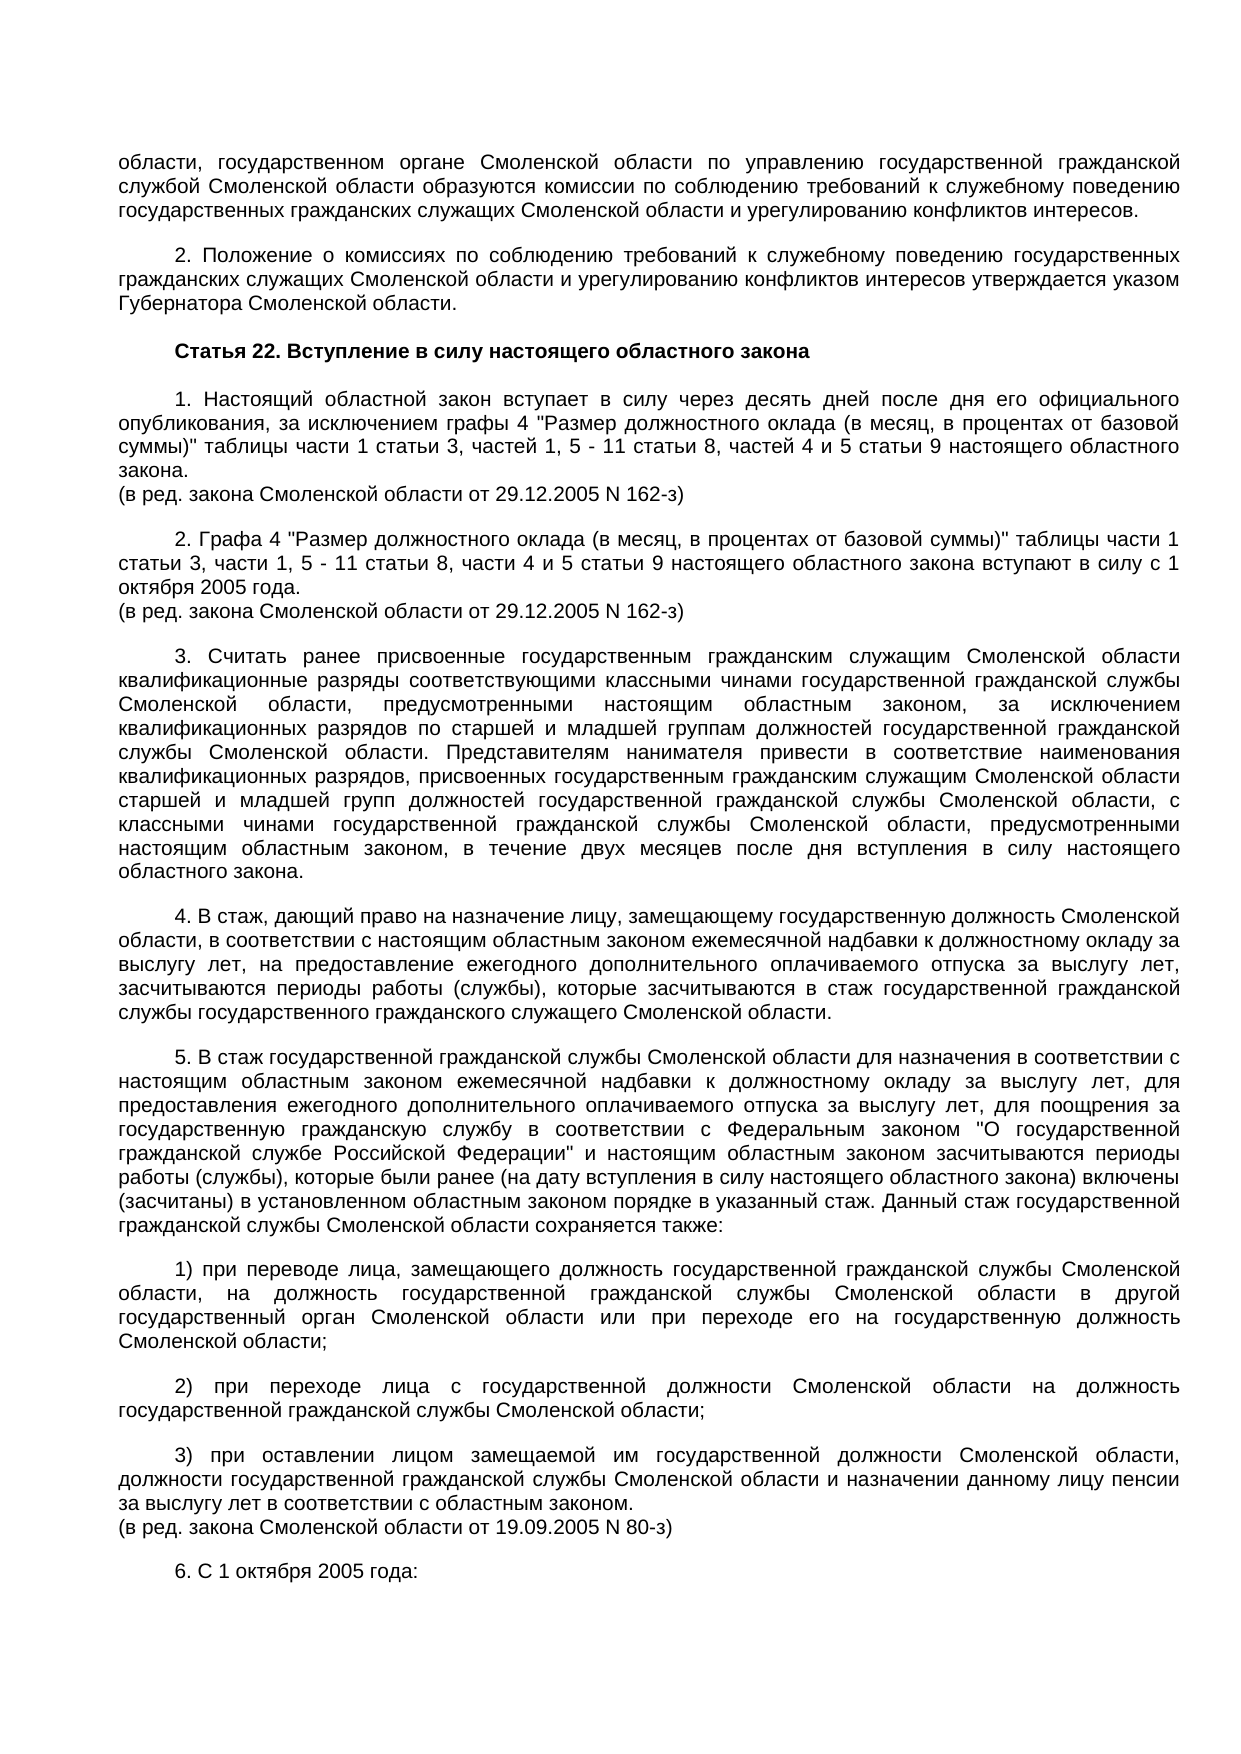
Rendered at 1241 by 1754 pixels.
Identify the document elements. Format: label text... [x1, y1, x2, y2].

title Статья 22. Вступление в силу настоящего областного закона [118, 338, 1181, 362]
text 2. Графа 4 "Размер должностного оклада (в месяц, в процентах от базовой суммы)" таблицы части 1 статьи 3, части 1, 5 - 11 статьи 8, части 4 и 5 статьи 9 настоящего областного закона вступают в силу с 1 октября 2005 года. [118, 527, 1181, 599]
text 4. В стаж, дающий право на назначение лицу, замещающему государственную должность Смоленской области, в соответствии с настоящим областным законом ежемесячной надбавки к должностному окладу за выслугу лет, на предоставление ежегодного дополнительного оплачиваемого отпуска за выслугу лет, засчитываются периоды работы (службы), которые засчитываются в стаж государственной гражданской службы государственного гражданского служащего Смоленской области. [118, 904, 1181, 1024]
text 3) при оставлении лицом замещаемой им государственной должности Смоленской области, должности государственной гражданской службы Смоленской области и назначении данному лицу пенсии за выслугу лет в соответствии с областным законом. [118, 1443, 1181, 1514]
text 1) при переводе лица, замещающего должность государственной гражданской службы Смоленской области, на должность государственной гражданской службы Смоленской области в другой государственный орган Смоленской области или при переходе его на государственную должность Смоленской области; [118, 1257, 1181, 1353]
text 5. В стаж государственной гражданской службы Смоленской области для назначения в соответствии с настоящим областным законом ежемесячной надбавки к должностному окладу за выслугу лет, для предоставления ежегодного дополнительного оплачиваемого отпуска за выслугу лет, для поощрения за государственную гражданскую службу в соответствии с Федеральным законом "О государственной гражданской службе Российской Федерации" и настоящим областным законом засчитываются периоды работы (службы), которые были ранее (на дату вступления в силу настоящего областного закона) включены (засчитаны) в установленном областным законом порядке в указанный стаж. Данный стаж государственной гражданской службы Смоленской области сохраняется также: [118, 1045, 1181, 1236]
text 3. Считать ранее присвоенные государственным гражданским служащим Смоленской области квалификационные разряды соответствующими классными чинами государственной гражданской службы Смоленской области, предусмотренными настоящим областным законом, за исключением квалификационных разрядов по старшей и младшей группам должностей государственной гражданской службы Смоленской области. Представителям нанимателя привести в соответствие наименования квалификационных разрядов, присвоенных государственным гражданским служащим Смоленской области старшей и младшей групп должностей государственной гражданской службы Смоленской области, с классными чинами государственной гражданской службы Смоленской области, предусмотренными настоящим областным законом, в течение двух месяцев после дня вступления в силу настоящего областного закона. [118, 644, 1181, 883]
text 2) при переходе лица с государственной должности Смоленской области на должность государственной гражданской службы Смоленской области; [118, 1374, 1181, 1422]
text 1. Настоящий областной закон вступает в силу через десять дней после дня его официального опубликования, за исключением графы 4 "Размер должностного оклада (в месяц, в процентах от базовой суммы)" таблицы части 1 статьи 3, частей 1, 5 - 11 статьи 8, частей 4 и 5 статьи 9 настоящего областного закона. [118, 386, 1181, 482]
text 6. С 1 октября 2005 года: [118, 1559, 1181, 1583]
text (в ред. закона Смоленской области от 29.12.2005 N 162-з) [118, 482, 1181, 506]
text (в ред. закона Смоленской области от 29.12.2005 N 162-з) [118, 599, 1181, 623]
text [118, 150, 1181, 222]
text 2. Положение о комиссиях по соблюдению требований к служебному поведению государственных гражданских служащих Смоленской области и урегулированию конфликтов интересов утверждается указом Губернатора Смоленской области. [118, 243, 1181, 314]
text (в ред. закона Смоленской области от 19.09.2005 N 80-з) [118, 1514, 1181, 1538]
